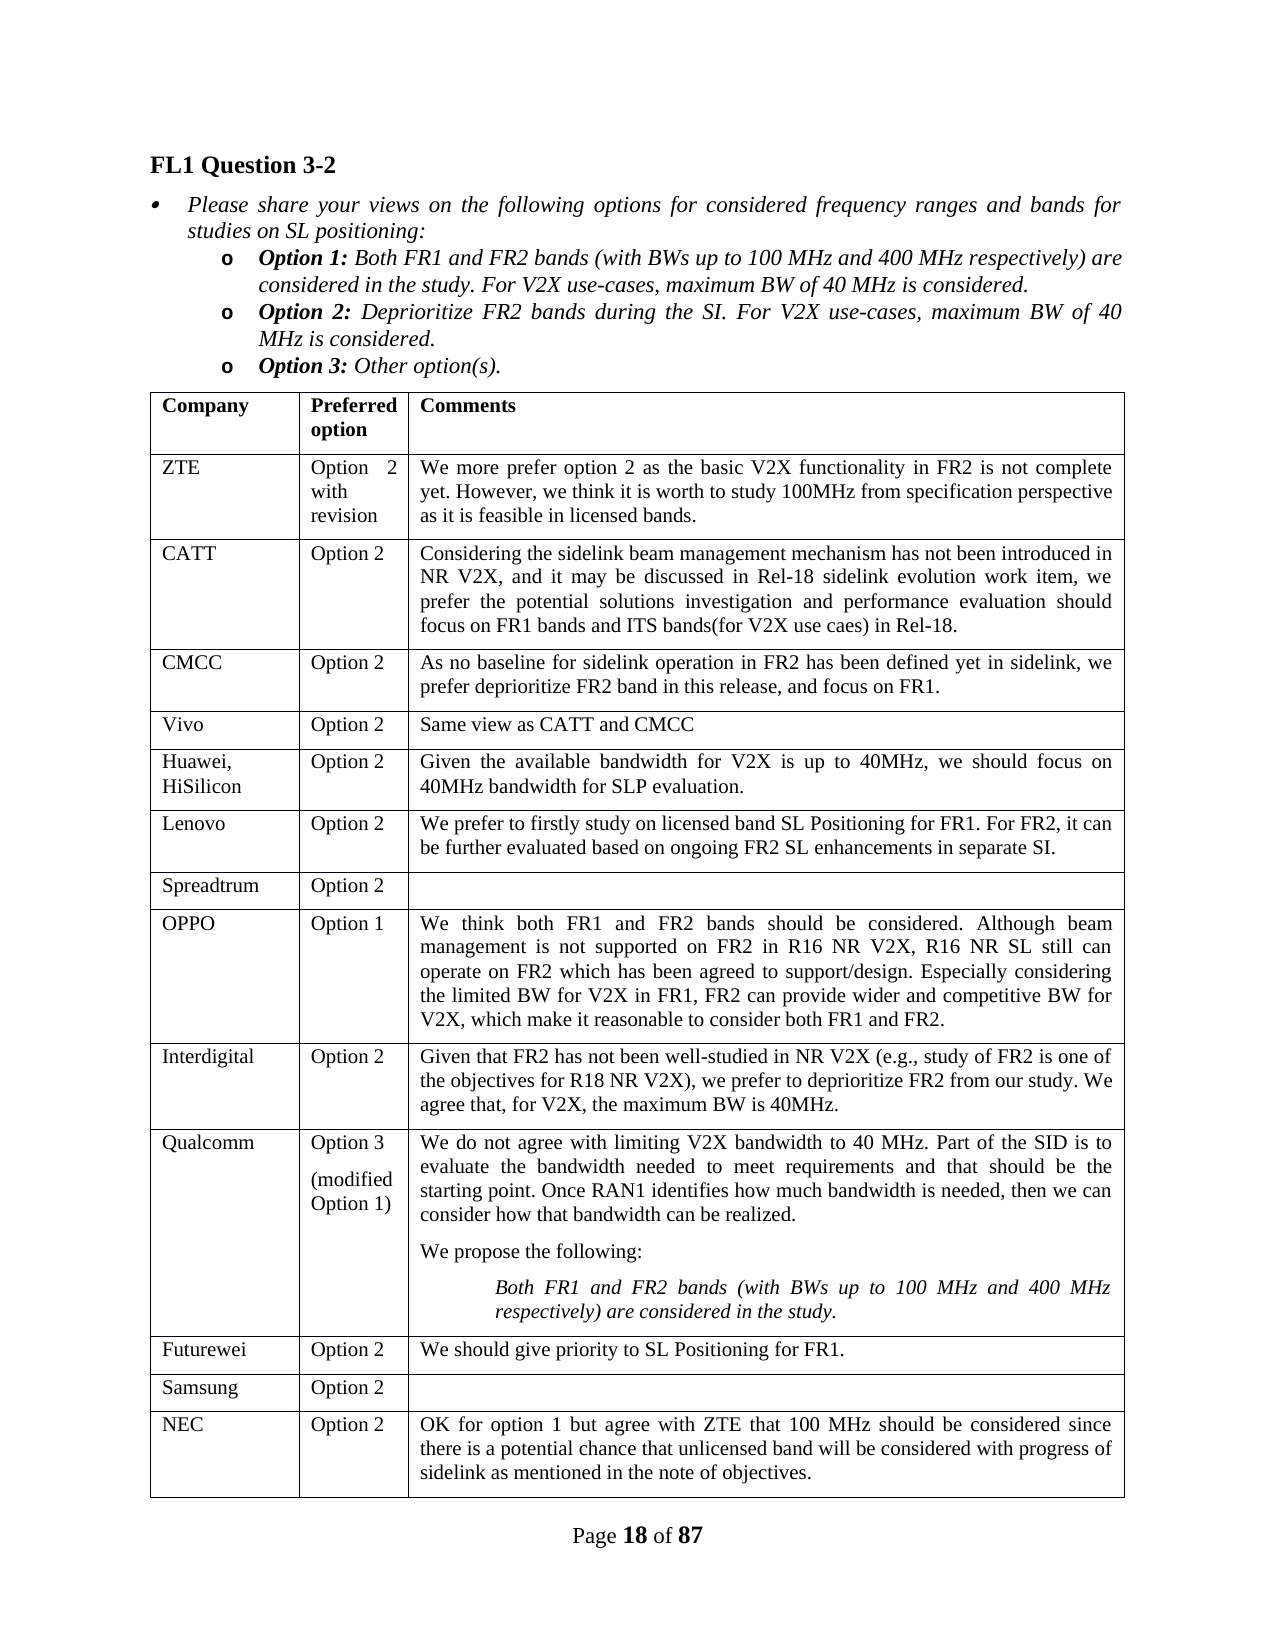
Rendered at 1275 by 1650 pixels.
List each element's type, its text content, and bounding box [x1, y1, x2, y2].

table_cell Option 2 [300, 1044, 408, 1129]
table_cell Given the available bandwidth for V2X is up to 40MHz, we should focus on 40MHz bandwidth for SLP evaluation. [409, 750, 1124, 810]
table_cell Vivo [151, 712, 299, 748]
list Option 2: Deprioritize FR2 bands during the SI. For V2X use-cases, maximum BW of 40 MHz is considered. [221, 298, 1125, 352]
table_cell Same view as CATT and CMCC [409, 712, 1124, 748]
table_cell Option 2 with revision [300, 455, 408, 539]
table_cell Futurewei [151, 1337, 299, 1373]
table_cell Lenovo [151, 811, 299, 872]
list Option 3: Other option(s). [221, 352, 1125, 379]
table_cell [409, 873, 1124, 909]
table_cell As no baseline for sidelink operation in FR2 has been defined yet in sidelink, we prefer deprioritize FR2 band in this release, and focus on FR1. [409, 650, 1124, 711]
table_cell Qualcomm [151, 1130, 299, 1336]
table_cell Option 2 [300, 650, 408, 711]
subtitle FL1 Question 3-2 [150, 150, 1125, 179]
table_cell Option 2 [300, 811, 408, 872]
table_cell Option 2 [300, 750, 408, 810]
table_cell CMCC [151, 650, 299, 711]
list Please share your views on the following options for considered frequency ranges and bands for studies on SL positioning: [150, 191, 1125, 244]
table_header Company [151, 393, 299, 454]
table_cell Spreadtrum [151, 873, 299, 909]
table_cell Option 1 [300, 910, 408, 1043]
table_cell CATT [151, 540, 299, 649]
table_cell Given that FR2 has not been well-studied in NR V2X (e.g., study of FR2 is one of the objectives for R18 NR V2X), we prefer to deprioritize FR2 from our study. We agree that, for V2X, the maximum BW is 40MHz. [409, 1044, 1124, 1129]
table_cell Option 3 (modified Option 1) [300, 1130, 408, 1336]
table_cell We should give priority to SL Positioning for FR1. [409, 1337, 1124, 1373]
table_cell Option 2 [300, 1412, 408, 1497]
table_cell Considering the sidelink beam management mechanism has not been introduced in NR V2X, and it may be discussed in Rel-18 sidelink evolution work item, we prefer the potential solutions investigation and performance evaluation should focus on FR1 bands and ITS bands(for V2X use caes) in Rel-18. [409, 540, 1124, 649]
table_cell Option 2 [300, 712, 408, 748]
table_cell Samsung [151, 1375, 299, 1411]
table_cell We more prefer option 2 as the basic V2X functionality in FR2 is not complete yet. However, we think it is worth to study 100MHz from specification perspective as it is feasible in licensed bands. [409, 455, 1124, 539]
table_cell Huawei, HiSilicon [151, 750, 299, 810]
table_cell Option 2 [300, 1375, 408, 1411]
table_cell OPPO [151, 910, 299, 1043]
table_cell Interdigital [151, 1044, 299, 1129]
table_cell [409, 1375, 1124, 1411]
table_header Comments [409, 393, 1124, 454]
table_cell Option 2 [300, 1337, 408, 1373]
table_cell We do not agree with limiting V2X bandwidth to 40 MHz. Part of the SID is to evaluate the bandwidth needed to meet requirements and that should be the starting point. Once RAN1 identifies how much bandwidth is needed, then we can consider how that bandwidth can be realized. We propose the following: Both FR1 and FR2 bands (with BWs up to 100 MHz and 400 MHz respectively) are considered in the study. [409, 1130, 1124, 1336]
table_cell ZTE [151, 455, 299, 539]
table_cell Option 2 [300, 873, 408, 909]
table_header Preferred option [300, 393, 408, 454]
table_cell We think both FR1 and FR2 bands should be considered. Although beam management is not supported on FR2 in R16 NR V2X, R16 NR SL still can operate on FR2 which has been agreed to support/design. Especially considering the limited BW for V2X in FR1, FR2 can provide wider and competitive BW for V2X, which make it reasonable to consider both FR1 and FR2. [409, 910, 1124, 1043]
table_cell We prefer to firstly study on licensed band SL Positioning for FR1. For FR2, it can be further evaluated based on ongoing FR2 SL enhancements in separate SI. [409, 811, 1124, 872]
table_cell Option 2 [300, 540, 408, 649]
table_cell OK for option 1 but agree with ZTE that 100 MHz should be considered since there is a potential chance that unlicensed band will be considered with progress of sidelink as mentioned in the note of objectives. [409, 1412, 1124, 1497]
list Option 1: Both FR1 and FR2 bands (with BWs up to 100 MHz and 400 MHz respectively) are considered in the study. For V2X use-cases, maximum BW of 40 MHz is considered. [221, 244, 1125, 298]
table_cell NEC [151, 1412, 299, 1497]
